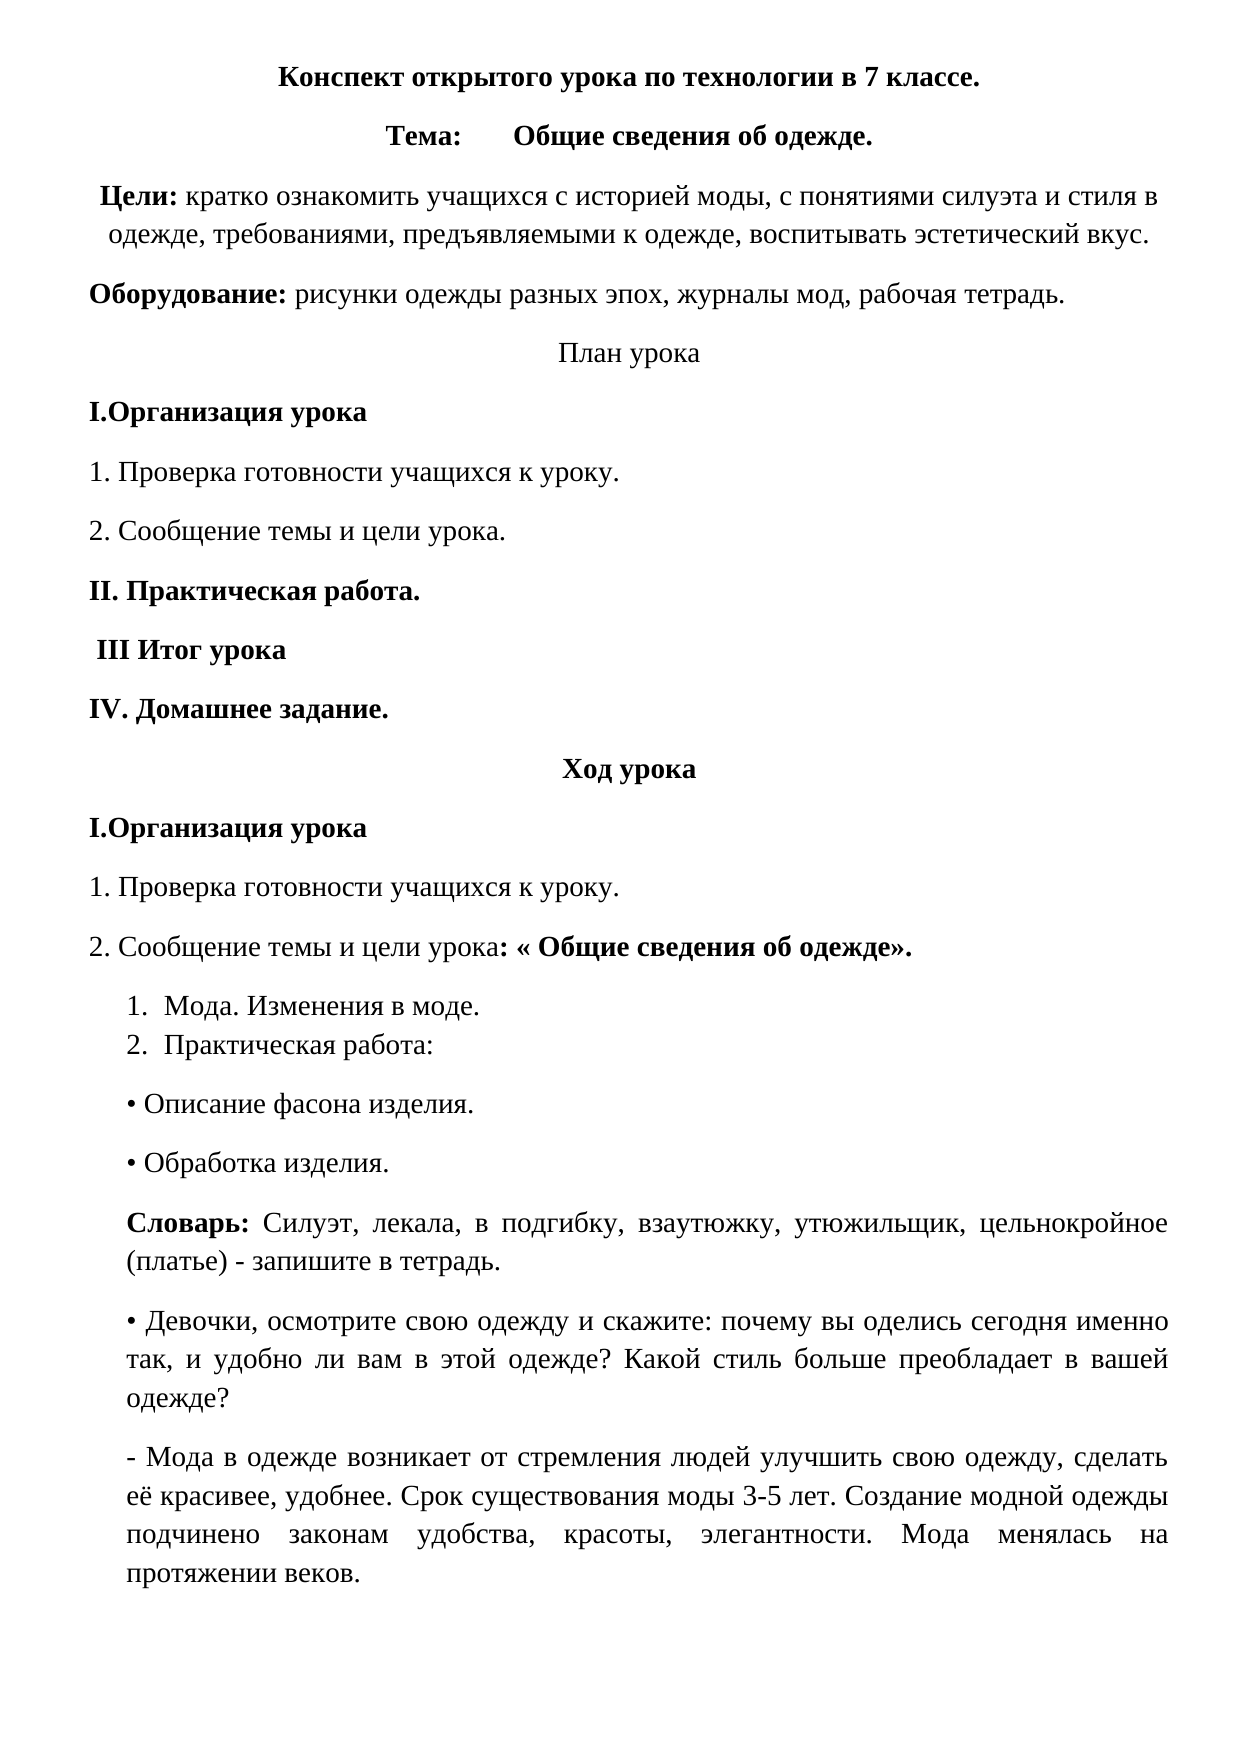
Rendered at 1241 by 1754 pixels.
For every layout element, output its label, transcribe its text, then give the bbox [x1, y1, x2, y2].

list Практическая работа: [126, 1027, 1169, 1060]
text I.Организация урока [89, 394, 1169, 428]
text Оборудование: рисунки одежды разных эпох, журналы мод, рабочая тетрадь. [89, 276, 1169, 309]
text II. Практическая работа. [89, 573, 1169, 606]
text • Описание фасона изделия. [126, 1086, 1169, 1120]
list Мода. Изменения в моде. [126, 988, 1169, 1022]
text 2. Сообщение темы и цели урока. [89, 513, 1169, 547]
text III Итог урока [89, 632, 1169, 666]
text Тема: Общие сведения об одежде. [89, 118, 1169, 152]
text • Девочки, осмотрите свою одежду и скажите: почему вы оделись сегодня именно так, и удобно ли вам в этой одежде? Какой стиль больше преобладает в вашей одежде? [126, 1303, 1169, 1413]
text Ход урока [89, 751, 1169, 784]
text 1. Проверка готовности учащихся к уроку. [89, 454, 1169, 487]
text - Мода в одежде возникает от стремления людей улучшить свою одежду, сделать её красивее, удобнее. Срок существования моды 3-5 лет. Создание модной одежды подчинено законам удобства, красоты, элегантности. Мода менялась на протяжении веков. [126, 1439, 1169, 1588]
text I.Организация урока [89, 810, 1169, 844]
text План урока [89, 335, 1169, 369]
text Словарь: Силуэт, лекала, в подгибку, взаутюжку, утюжильщик, цельнокройное (платье) - запишите в тетрадь. [126, 1205, 1169, 1277]
text Цели: кратко ознакомить учащихся с историей моды, с понятиями силуэта и стиля в одежде, требованиями, предъявляемыми к одежде, воспитывать эстетический вкус. [89, 178, 1169, 250]
text Конспект открытого урока по технологии в 7 классе. [89, 59, 1169, 93]
text 2. Сообщение темы и цели урока: « Общие сведения об одежде». [89, 929, 1169, 962]
text 1. Проверка готовности учащихся к уроку. [89, 869, 1169, 903]
text IV. Домашнее задание. [89, 691, 1169, 725]
text • Обработка изделия. [126, 1146, 1169, 1179]
